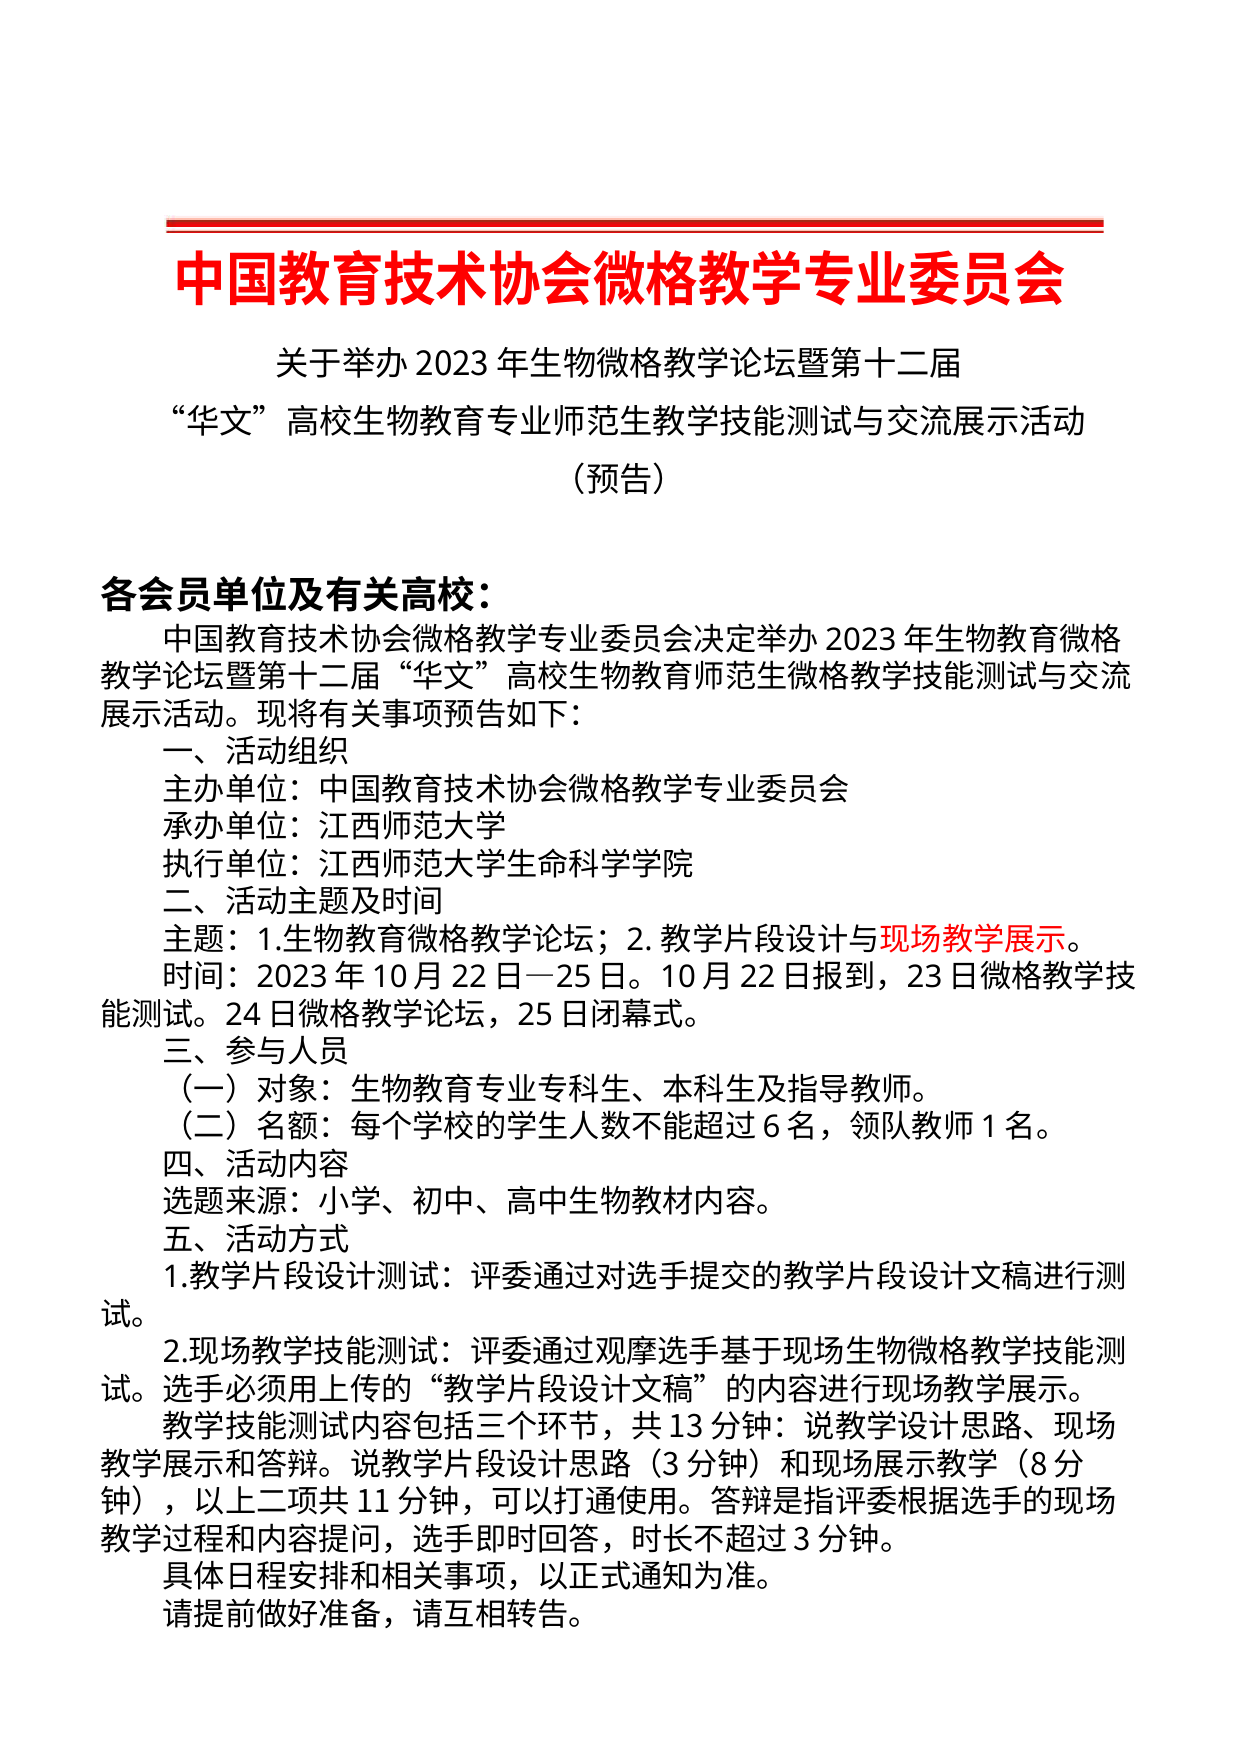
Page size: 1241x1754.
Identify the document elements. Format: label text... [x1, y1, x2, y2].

text 四、活动内容 [100, 1145, 1138, 1183]
text 一、活动组织 [100, 733, 1138, 770]
text 各会员单位及有关高校： [100, 562, 1138, 620]
text 主题：1.生物教育微格教学论坛；2. 教学片段设计与现场教学展示。 [100, 920, 1138, 958]
text 三、参与人员 [100, 1033, 1138, 1070]
text 2.现场教学技能测试：评委通过观摩选手基于现场生物微格教学技能测试。选手必须用上传的“教学片段设计文稿”的内容进行现场教学展示。 [100, 1333, 1138, 1408]
picture [164, 215, 1104, 227]
text 1.教学片段设计测试：评委通过对选手提交的教学片段设计文稿进行测试。 [100, 1258, 1138, 1333]
text 执行单位：江西师范大学生命科学学院 [100, 845, 1138, 883]
text 关于举办2023年生物微格教学论坛暨第十二届 [100, 328, 1138, 387]
text 主办单位：中国教育技术协会微格教学专业委员会 [100, 770, 1138, 808]
text （二）名额：每个学校的学生人数不能超过6名，领队教师1名。 [100, 1108, 1138, 1145]
text 承办单位：江西师范大学 [100, 808, 1138, 845]
list 活动主题及时间 [100, 883, 1138, 920]
text 选题来源：小学、初中、高中生物教材内容。 [100, 1183, 1138, 1220]
text 五、活动方式 [100, 1220, 1138, 1258]
text “华文”高校生物教育专业师范生教学技能测试与交流展示活动 [100, 387, 1138, 445]
text （一）对象：生物教育专业专科生、本科生及指导教师。 [100, 1070, 1138, 1108]
text 时间：2023年10月22日—25日。10月22日报到，23日微格教学技能测试。24日微格教学论坛，25日闭幕式。 [100, 958, 1138, 1033]
text （预告） [100, 445, 1138, 503]
text 具体日程安排和相关事项，以正式通知为准。 [100, 1558, 1138, 1595]
text 请提前做好准备，请互相转告。 [100, 1595, 1138, 1633]
text 中国教育技术协会微格教学专业委员会决定举办2023年生物教育微格教学论坛暨第十二届“华文”高校生物教育师范生微格教学技能测试与交流展示活动。现将有关事项预告如下： [100, 620, 1138, 733]
text 教学技能测试内容包括三个环节，共13分钟：说教学设计思路、现场教学展示和答辩。说教学片段设计思路（3分钟）和现场展示教学（8分钟），以上二项共11分钟，可以打通使用。答辩是指评委根据选手的现场教学过程和内容提问，选手即时回答，时长不超过3分钟。 [100, 1408, 1138, 1558]
text 中国教育技术协会微格教学专业委员会 [163, 137, 1076, 317]
picture [164, 228, 1104, 233]
